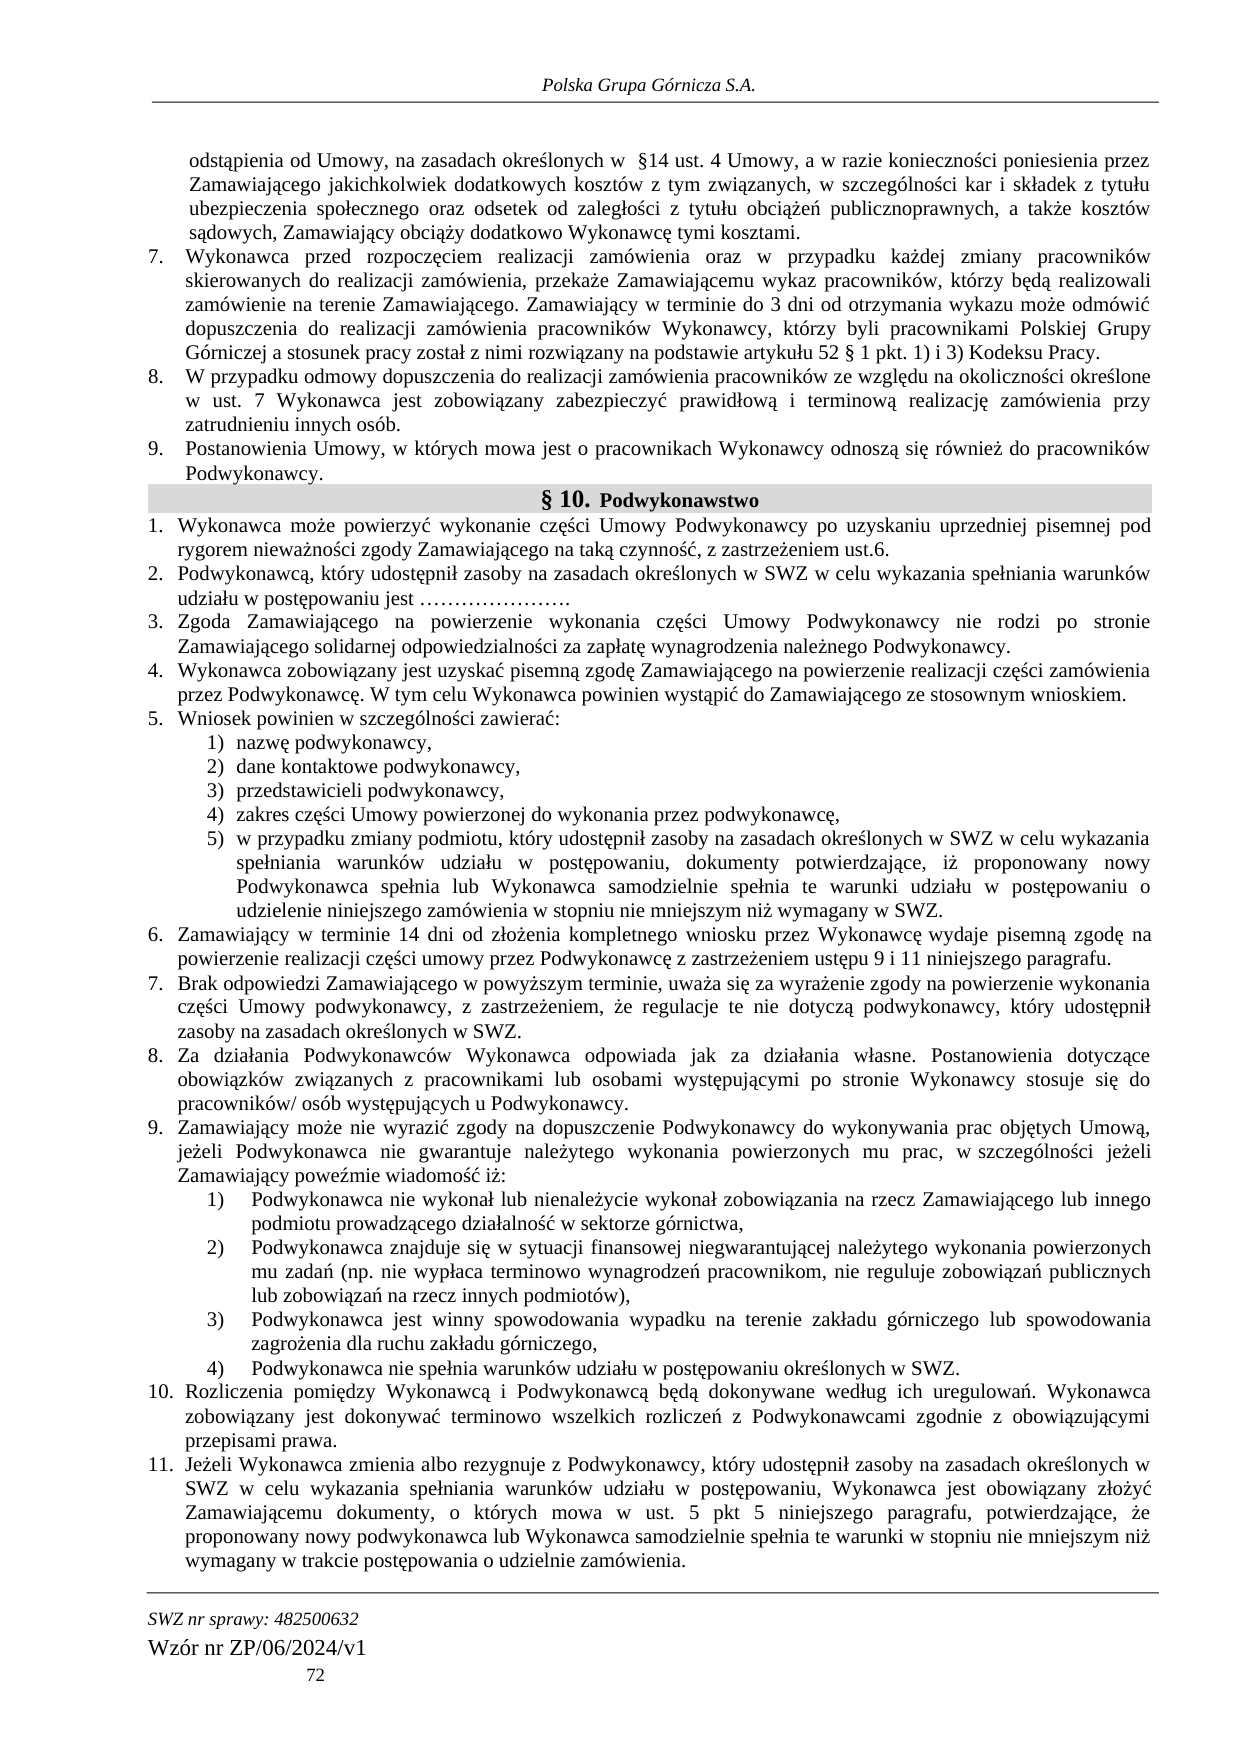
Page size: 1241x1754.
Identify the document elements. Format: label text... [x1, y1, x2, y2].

list Zgoda Zamawiającego na powierzenie wykonania części Umowy Podwykonawcy nie rodzi po stronie Zamawiającego solidarnej odpowiedzialności za zapłatę wynagrodzenia należnego Podwykonawcy. [148, 609, 1152, 658]
list Wykonawca zobowiązany jest uzyskać pisemną zgodę Zamawiającego na powierzenie realizacji części zamówienia przez Podwykonawcę. W tym celu Wykonawca powinien wystąpić do Zamawiającego ze stosownym wnioskiem. [148, 658, 1152, 706]
list Podwykonawca nie wykonał lub nienależycie wykonał zobowiązania na rzecz Zamawiającego lub innego podmiotu prowadzącego działalność w sektorze górnictwa, [207, 1187, 1152, 1235]
list w przypadku zmiany podmiotu, który udostępnił zasoby na zasadach określonych w SWZ w celu wykazania spełniania warunków udziału w postępowaniu, dokumenty potwierdzające, iż proponowany nowy Podwykonawca spełnia lub Wykonawca samodzielnie spełnia te warunki udziału w postępowaniu o udzielenie niniejszego zamówienia w stopniu nie mniejszym niż wymagany w SWZ. [207, 826, 1152, 922]
list Wykonawca przed rozpoczęciem realizacji zamówienia oraz w przypadku każdej zmiany pracowników skierowanych do realizacji zamówienia, przekaże Zamawiającemu wykaz pracowników, którzy będą realizowali zamówienie na terenie Zamawiającego. Zamawiający w terminie do 3 dni od otrzymania wykazu może odmówić dopuszczenia do realizacji zamówienia pracowników Wykonawcy, którzy byli pracownikami Polskiej Grupy Górniczej a stosunek pracy został z nimi rozwiązany na podstawie artykułu 52 § 1 pkt. 1) i 3) Kodeksu Pracy. [148, 244, 1152, 364]
list Brak odpowiedzi Zamawiającego w powyższym terminie, uważa się za wyrażenie zgody na powierzenie wykonania części Umowy podwykonawcy, z zastrzeżeniem, że regulacje te nie dotyczą podwykonawcy, który udostępnił zasoby na zasadach określonych w SWZ. [148, 970, 1152, 1043]
list Podwykonawca znajduje się w sytuacji finansowej niegwarantującej należytego wykonania powierzonych mu zadań (np. nie wypłaca terminowo wynagrodzeń pracownikom, nie reguluje zobowiązań publicznych lub zobowiązań na rzecz innych podmiotów), [207, 1235, 1152, 1307]
list Podwykonawca nie spełnia warunków udziału w postępowaniu określonych w SWZ. [207, 1355, 1152, 1379]
list nazwę podwykonawcy, [207, 730, 1152, 754]
list Za działania Podwykonawców Wykonawca odpowiada jak za działania własne. Postanowienia dotyczące obowiązków związanych z pracownikami lub osobami występującymi po stronie Wykonawcy stosuje się do pracowników/ osób występujących u Podwykonawcy. [148, 1043, 1152, 1115]
list Zamawiający w terminie 14 dni od złożenia kompletnego wniosku przez Wykonawcę wydaje pisemną zgodę na powierzenie realizacji części umowy przez Podwykonawcę z zastrzeżeniem ustępu 9 i 11 niniejszego paragrafu. [148, 922, 1152, 970]
list Podwykonawca jest winny spowodowania wypadku na terenie zakładu górniczego lub spowodowania zagrożenia dla ruchu zakładu górniczego, [207, 1307, 1152, 1355]
list dane kontaktowe podwykonawcy, [207, 754, 1152, 778]
list Jeżeli Wykonawca zmienia albo rezygnuje z Podwykonawcy, który udostępnił zasoby na zasadach określonych w SWZ w celu wykazania spełniania warunków udziału w postępowaniu, Wykonawca jest obowiązany złożyć Zamawiającemu dokumenty, o których mowa w ust. 5 pkt 5 niniejszego paragrafu, potwierdzające, że proponowany nowy podwykonawca lub Wykonawca samodzielnie spełnia te warunki w stopniu nie mniejszym niż wymagany w trakcie postępowania o udzielnie zamówienia. [148, 1452, 1152, 1572]
list Rozliczenia pomiędzy Wykonawcą i Podwykonawcą będą dokonywane według ich uregulowań. Wykonawca zobowiązany jest dokonywać terminowo wszelkich rozliczeń z Podwykonawcami zgodnie z obowiązującymi przepisami prawa. [148, 1379, 1152, 1452]
list Wykonawca może powierzyć wykonanie części Umowy Podwykonawcy po uzyskaniu uprzedniej pisemnej pod rygorem nieważności zgody Zamawiającego na taką czynność, z zastrzeżeniem ust.6. [148, 513, 1152, 561]
list Postanowienia Umowy, w których mowa jest o pracownikach Wykonawcy odnoszą się również do pracowników Podwykonawcy. [148, 436, 1152, 484]
list zakres części Umowy powierzonej do wykonania przez podwykonawcę, [207, 802, 1152, 826]
list Podwykonawcą, który udostępnił zasoby na zasadach określonych w SWZ w celu wykazania spełniania warunków udziału w postępowaniu jest …………………. [148, 561, 1152, 609]
list przedstawicieli podwykonawcy, [207, 778, 1152, 802]
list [148, 148, 1152, 244]
list Zamawiający może nie wyrazić zgody na dopuszczenie Podwykonawcy do wykonywania prac objętych Umową, jeżeli Podwykonawca nie gwarantuje należytego wykonania powierzonych mu prac, w szczególności jeżeli Zamawiający poweźmie wiadomość iż: [148, 1115, 1152, 1187]
list W przypadku odmowy dopuszczenia do realizacji zamówienia pracowników ze względu na okoliczności określone w ust. 7 Wykonawca jest zobowiązany zabezpieczyć prawidłową i terminową realizację zamówienia przy zatrudnieniu innych osób. [148, 364, 1152, 436]
subtitle Podwykonawstwo [148, 484, 1152, 513]
list Wniosek powinien w szczególności zawierać: [148, 706, 1152, 730]
